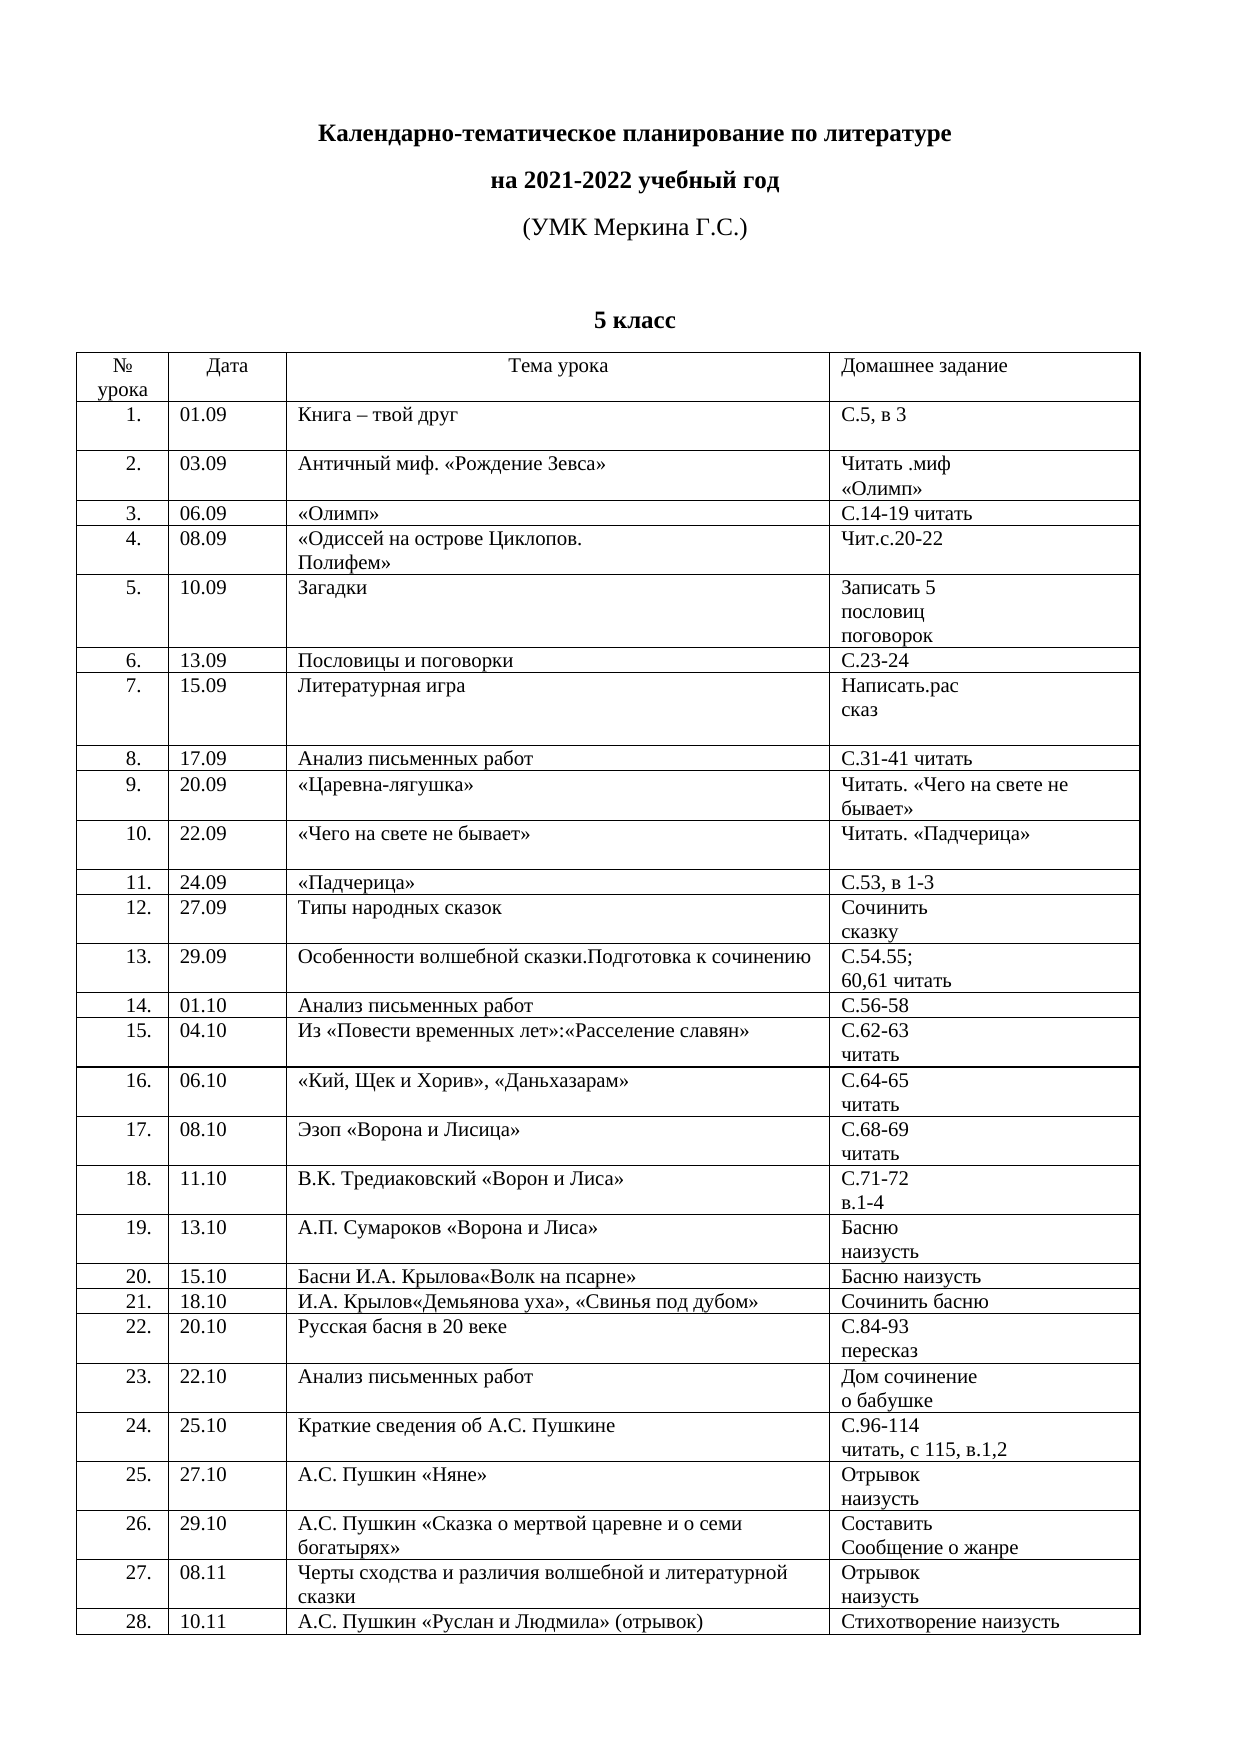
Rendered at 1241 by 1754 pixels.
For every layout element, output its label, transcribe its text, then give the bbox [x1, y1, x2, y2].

table_cell [77, 1289, 168, 1313]
table_cell Записать 5 пословиц поговорок [830, 575, 1139, 647]
table_cell 15.10 [169, 1264, 286, 1288]
text на 2021-2022 учебный год [118, 165, 1152, 194]
table_cell С.96-114 читать, с 115, в.1,2 [830, 1413, 1139, 1461]
table_cell 22.09 [169, 821, 286, 869]
table_cell 08.09 [169, 526, 286, 574]
table_cell Басни И.А. Крылова«Волк на псарне» [287, 1264, 829, 1288]
table_cell 03.09 [169, 451, 286, 499]
table_cell 10.09 [169, 575, 286, 647]
table_cell Пословицы и поговорки [287, 648, 829, 672]
table_cell Анализ письменных работ [287, 746, 829, 770]
table_cell [77, 648, 168, 672]
table_cell [77, 673, 168, 745]
table_cell Античный миф. «Рождение Зевса» [287, 451, 829, 499]
table_cell С.5, в 3 [830, 402, 1139, 450]
table_cell 04.10 [169, 1018, 286, 1066]
table_cell С.68-69 читать [830, 1117, 1139, 1165]
table_cell С.56-58 [830, 993, 1139, 1017]
table_cell В.К. Тредиаковский «Ворон и Лиса» [287, 1166, 829, 1214]
table_cell [77, 1215, 168, 1263]
table_cell 20.10 [169, 1314, 286, 1362]
table_cell С.31-41 читать [830, 746, 1139, 770]
table_cell А.С. Пушкин «Няне» [287, 1462, 829, 1510]
table_cell [77, 944, 168, 992]
table_cell 13.09 [169, 648, 286, 672]
table_cell С.54.55; 60,61 читать [830, 944, 1139, 992]
table_cell Краткие сведения об А.С. Пушкине [287, 1413, 829, 1461]
table_cell Читать. «Падчерица» [830, 821, 1139, 869]
table_cell С.71-72 в.1-4 [830, 1166, 1139, 1214]
table_cell [77, 746, 168, 770]
table_cell [77, 1462, 168, 1510]
table_cell 25.10 [169, 1413, 286, 1461]
table_cell С.64-65 читать [830, 1068, 1139, 1116]
table_cell С.53, в 1-3 [830, 870, 1139, 894]
table_cell [77, 1364, 168, 1412]
table_cell «Одиссей на острове Циклопов. Полифем» [287, 526, 829, 574]
table_cell Басню наизусть [830, 1264, 1139, 1288]
table_cell 10.11 [169, 1609, 286, 1633]
table_cell А.С. Пушкин «Руслан и Людмила» (отрывок) [287, 1609, 829, 1633]
table_cell 11.10 [169, 1166, 286, 1214]
table_cell 27.10 [169, 1462, 286, 1510]
table_cell «Падчерица» [287, 870, 829, 894]
table_cell Русская басня в 20 веке [287, 1314, 829, 1362]
table_cell «Царевна-лягушка» [287, 771, 829, 819]
table_cell Отрывок наизусть [830, 1560, 1139, 1608]
table_cell 18.10 [169, 1289, 286, 1313]
table_cell Из «Повести временных лет»:«Расселение славян» [287, 1018, 829, 1066]
table_header № урока [77, 353, 168, 401]
table_cell [77, 870, 168, 894]
table_cell [77, 1609, 168, 1633]
table_cell Типы народных сказок [287, 895, 829, 943]
table_cell 24.09 [169, 870, 286, 894]
table_cell Загадки [287, 575, 829, 647]
table_cell 08.10 [169, 1117, 286, 1165]
table_cell [77, 1166, 168, 1214]
table_cell [77, 501, 168, 524]
table_cell [77, 1117, 168, 1165]
table_cell Литературная игра [287, 673, 829, 745]
table_cell [77, 1314, 168, 1362]
table_cell 22.10 [169, 1364, 286, 1412]
table_cell Книга – твой друг [287, 402, 829, 450]
table_cell Составить Сообщение о жанре [830, 1511, 1139, 1559]
table_cell 08.11 [169, 1560, 286, 1608]
table_cell Дом сочинение о бабушке [830, 1364, 1139, 1412]
table_cell Особенности волшебной сказки.Подготовка к сочинению [287, 944, 829, 992]
table_cell [77, 1511, 168, 1559]
table_cell [77, 1560, 168, 1608]
table_cell [77, 1413, 168, 1461]
table_cell [77, 451, 168, 499]
table_header Тема урока [287, 353, 829, 401]
table_cell 01.10 [169, 993, 286, 1017]
table_cell Черты сходства и различия волшебной и литературной сказки [287, 1560, 829, 1608]
table_cell [77, 821, 168, 869]
table_cell Басню наизусть [830, 1215, 1139, 1263]
table_cell 29.10 [169, 1511, 286, 1559]
table_cell [77, 575, 168, 647]
table_cell Читать. «Чего на свете не бывает» [830, 771, 1139, 819]
table_cell [77, 526, 168, 574]
table_cell 15.09 [169, 673, 286, 745]
table_cell [77, 771, 168, 819]
table_cell [77, 402, 168, 450]
table_cell С.62-63 читать [830, 1018, 1139, 1066]
table_cell И.А. Крылов«Демьянова уха», «Свинья под дубом» [287, 1289, 829, 1313]
table_cell 17.09 [169, 746, 286, 770]
table_cell А.П. Сумароков «Ворона и Лиса» [287, 1215, 829, 1263]
table_cell «Кий, Щек и Хорив», «Даньхазарам» [287, 1068, 829, 1116]
table_cell Анализ письменных работ [287, 1364, 829, 1412]
table_cell С.84-93 пересказ [830, 1314, 1139, 1362]
table_cell 20.09 [169, 771, 286, 819]
table_cell [77, 895, 168, 943]
table_cell Сочинить сказку [830, 895, 1139, 943]
text Календарно-тематическое планирование по литературе [118, 118, 1152, 147]
table_cell Отрывок наизусть [830, 1462, 1139, 1510]
table_cell С.23-24 [830, 648, 1139, 672]
table_cell А.С. Пушкин «Сказка о мертвой царевне и о семи богатырях» [287, 1511, 829, 1559]
table_cell Сочинить басню [830, 1289, 1139, 1313]
table_header Домашнее задание [830, 353, 1139, 401]
table_cell 29.09 [169, 944, 286, 992]
table_cell [77, 993, 168, 1017]
table_cell С.14-19 читать [830, 501, 1139, 524]
table_cell 01.09 [169, 402, 286, 450]
table_cell Чит.с.20-22 [830, 526, 1139, 574]
table_cell 13.10 [169, 1215, 286, 1263]
table_cell [77, 1264, 168, 1288]
table_cell Написать.рас сказ [830, 673, 1139, 745]
table_cell 06.10 [169, 1068, 286, 1116]
table_cell Эзоп «Ворона и Лисица» [287, 1117, 829, 1165]
table_header Дата [169, 353, 286, 401]
table_cell [77, 1018, 168, 1066]
table_cell Читать .миф «Олимп» [830, 451, 1139, 499]
text (УМК Меркина Г.С.) [118, 212, 1152, 240]
table_cell Стихотворение наизусть [830, 1609, 1139, 1633]
table_cell 06.09 [169, 501, 286, 524]
table_cell 27.09 [169, 895, 286, 943]
table_cell «Олимп» [287, 501, 829, 524]
table_cell [77, 1068, 168, 1116]
table_cell Анализ письменных работ [287, 993, 829, 1017]
table_cell «Чего на свете не бывает» [287, 821, 829, 869]
text 5 класс [118, 305, 1152, 334]
